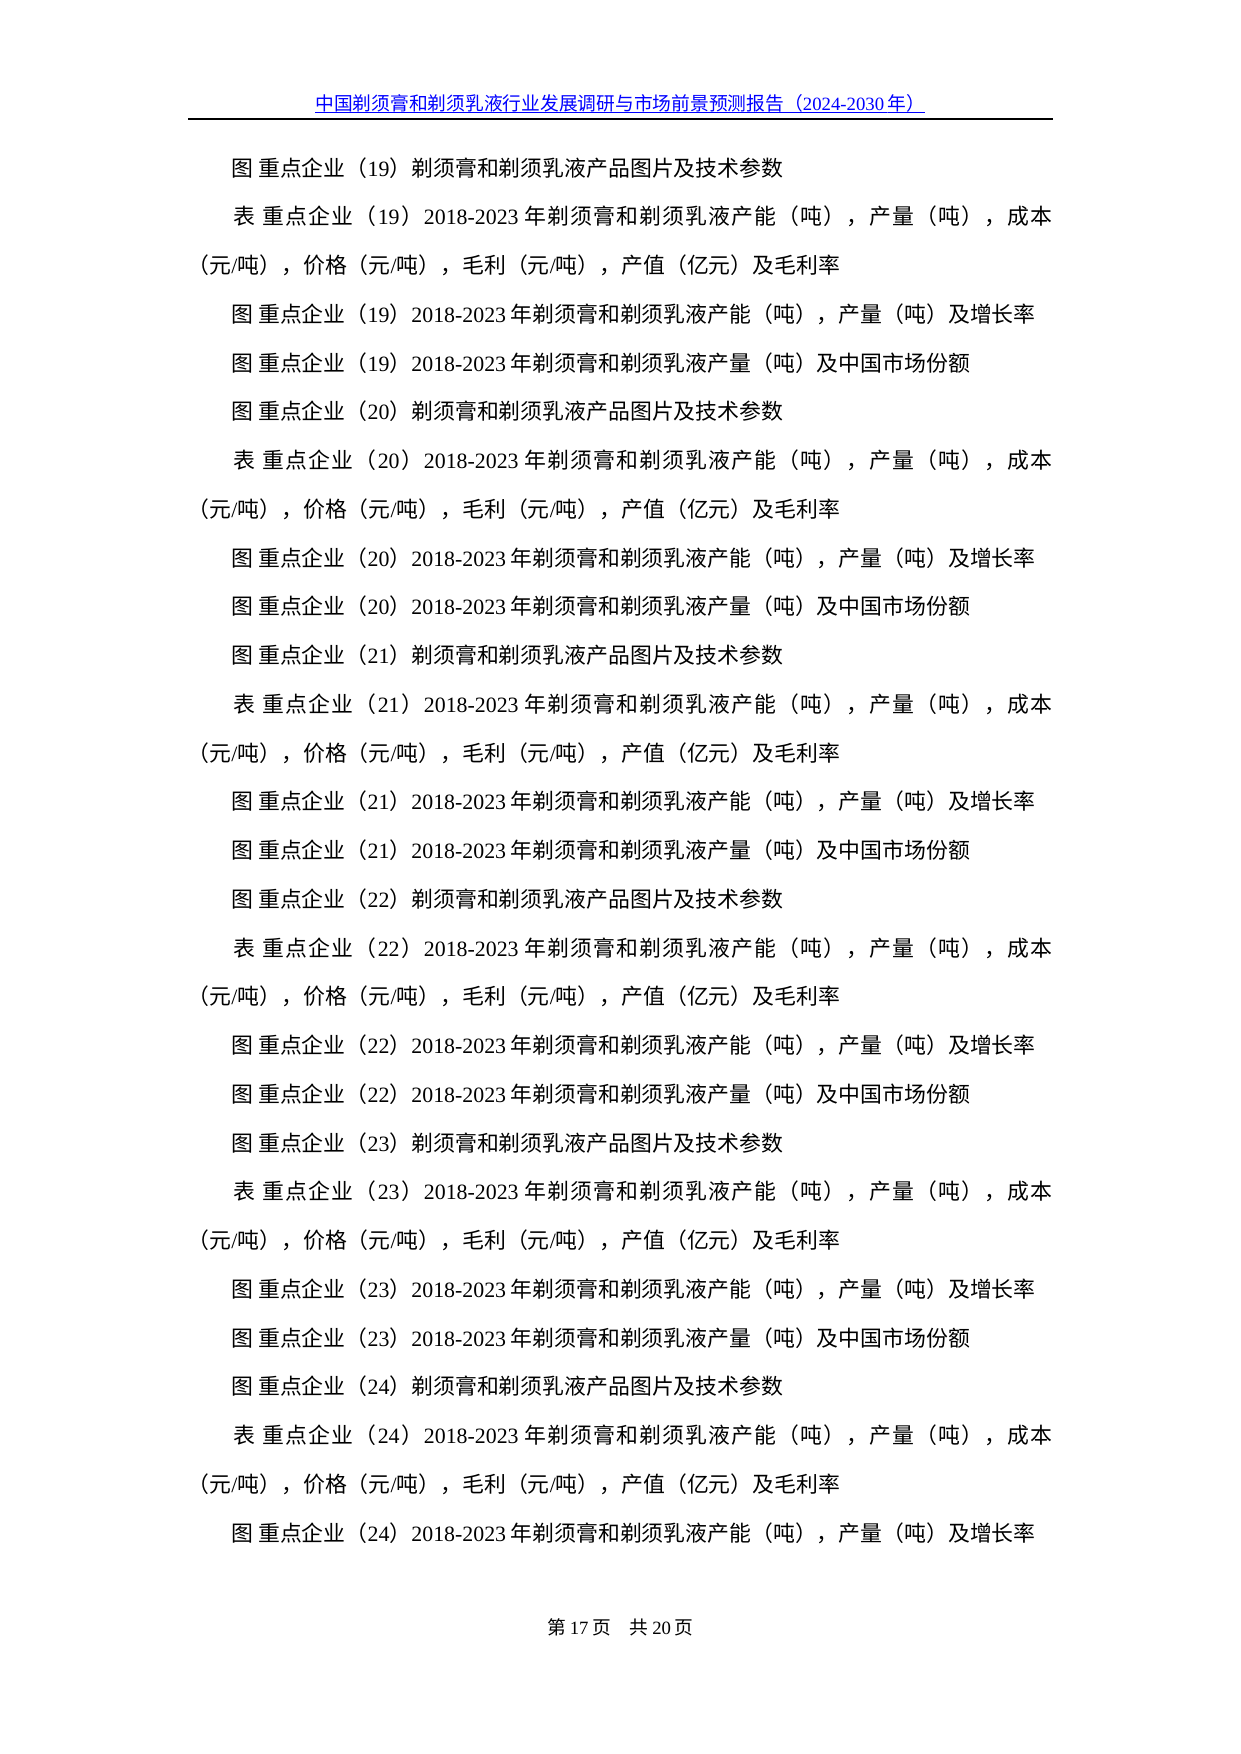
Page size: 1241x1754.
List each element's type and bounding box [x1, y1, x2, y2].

text [187, 150, 1053, 1548]
